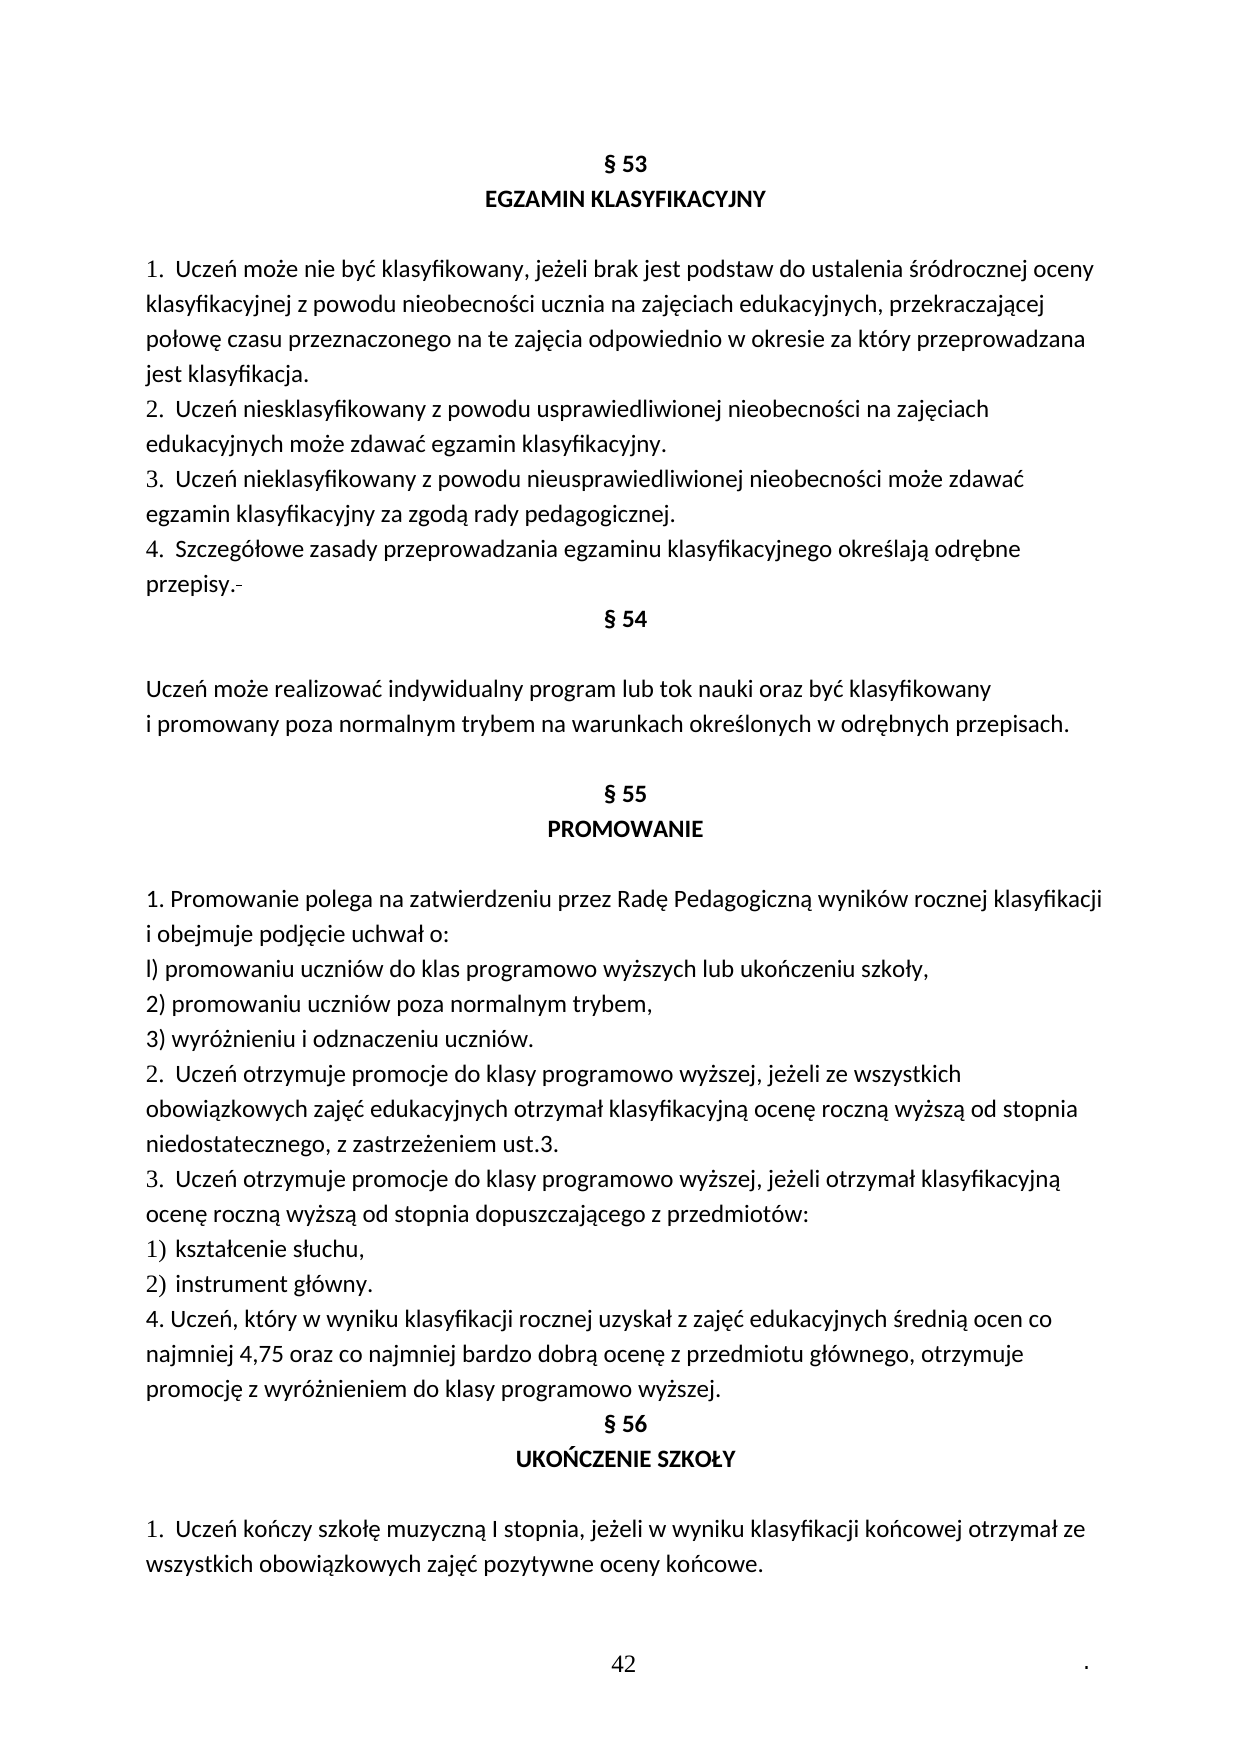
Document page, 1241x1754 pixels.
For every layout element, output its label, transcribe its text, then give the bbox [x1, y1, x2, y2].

text 4. Uczeń, który w wyniku klasyfikacji rocznej uzyskał z zajęć edukacyjnych średnią ocen co najmniej 4,75 oraz co najmniej bardzo dobrą ocenę z przedmiotu głównego, otrzymuje promocję z wyróżnieniem do klasy programowo wyższej. [146, 1303, 1103, 1404]
list instrument główny. [146, 1268, 1103, 1299]
list Uczeń niesklasyfikowany z powodu usprawiedliwionej nieobecności na zajęciach edukacyjnych może zdawać egzamin klasyfikacyjny. [146, 393, 1103, 459]
list Uczeń otrzymuje promocje do klasy programowo wyższej, jeżeli otrzymał klasyfikacyjną ocenę roczną wyższą od stopnia dopuszczającego z przedmiotów: [146, 1163, 1104, 1229]
text § 53 [147, 148, 1103, 179]
text Uczeń może realizować indywidualny program lub tok nauki oraz być klasyfikowany i promowany poza normalnym trybem na warunkach określonych w odrębnych przepisach. [146, 673, 1103, 739]
list Uczeń otrzymuje promocje do klasy programowo wyższej, jeżeli ze wszystkich obowiązkowych zajęć edukacyjnych otrzymał klasyfikacyjną ocenę roczną wyższą od stopnia niedostatecznego, z zastrzeżeniem ust.3. [146, 1058, 1104, 1159]
text 1. Promowanie polega na zatwierdzeniu przez Radę Pedagogiczną wyników rocznej klasyfikacji i obejmuje podjęcie uchwał o: [146, 883, 1103, 949]
text UKOŃCZENIE SZKOŁY [147, 1443, 1103, 1474]
list Uczeń nieklasyfikowany z powodu nieusprawiedliwionej nieobecności może zdawać egzamin klasyfikacyjny za zgodą rady pedagogicznej. [146, 463, 1103, 529]
list kształcenie słuchu, [146, 1233, 1103, 1264]
text l) promowaniu uczniów do klas programowo wyższych lub ukończeniu szkoły, 2) promowaniu uczniów poza normalnym trybem, [146, 953, 940, 1019]
text § 56 [147, 1408, 1103, 1439]
text § 55 [147, 778, 1103, 809]
list Uczeń może nie być klasyfikowany, jeżeli brak jest podstaw do ustalenia śródrocznej oceny klasyfikacyjnej z powodu nieobecności ucznia na zajęciach edukacyjnych, przekraczającej połowę czasu przeznaczonego na te zajęcia odpowiednio w okresie za który przeprowadzana jest klasyfikacja. [146, 253, 1103, 389]
text PROMOWANIE [147, 813, 1103, 844]
list Uczeń kończy szkołę muzyczną I stopnia, jeżeli w wyniku klasyfikacji końcowej otrzymał ze wszystkich obowiązkowych zajęć pozytywne oceny końcowe. [146, 1513, 1103, 1579]
text § 54 [147, 603, 1103, 634]
list Szczegółowe zasady przeprowadzania egzaminu klasyfikacyjnego określają odrębne przepisy. [146, 533, 1103, 599]
text 3) wyróżnieniu i odznaczeniu uczniów. [146, 1023, 940, 1054]
text EGZAMIN KLASYFIKACYJNY [147, 183, 1103, 214]
